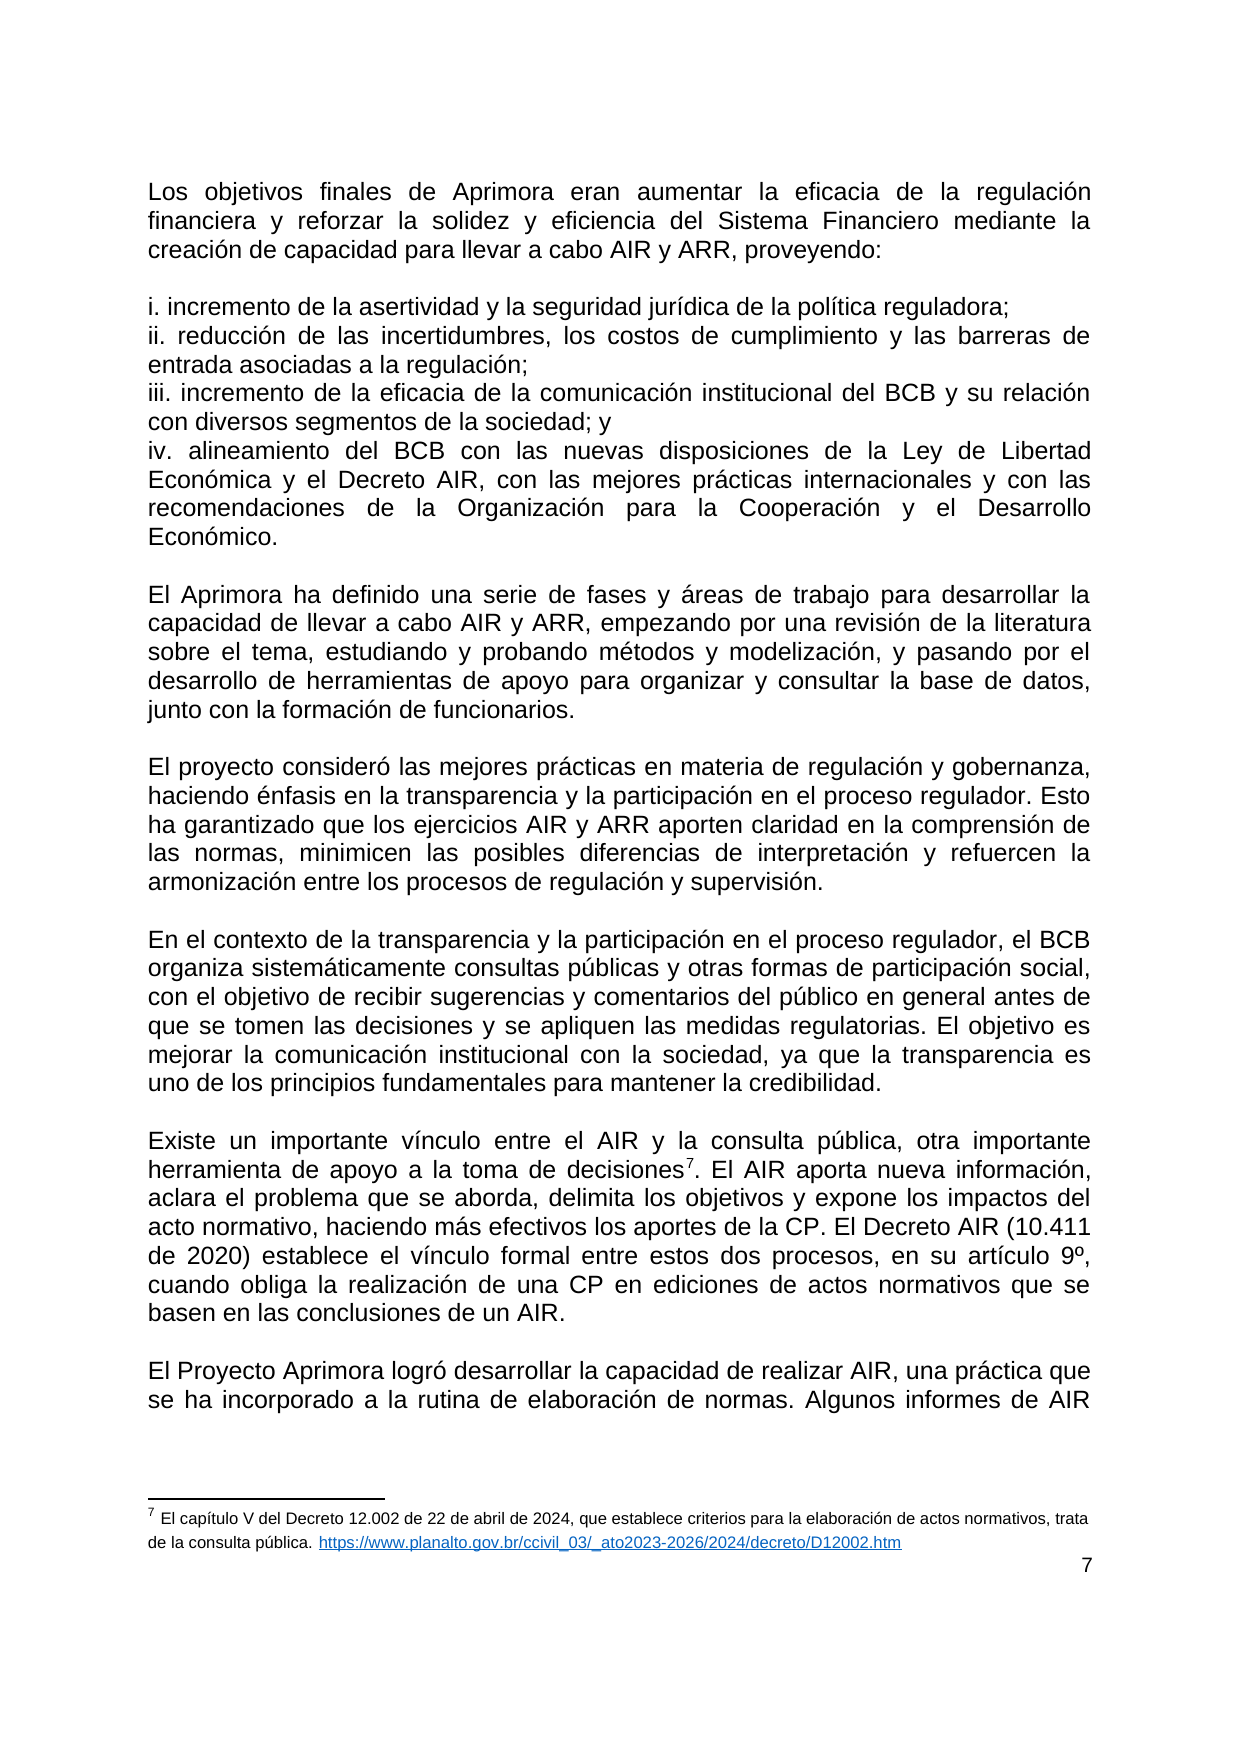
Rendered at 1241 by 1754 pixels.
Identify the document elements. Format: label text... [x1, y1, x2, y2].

text i. incremento de la asertividad y la seguridad jurídica de la política reguladora; [148, 292, 1092, 321]
text En el contexto de la transparencia y la participación en el proceso regulador, el BCB organiza sistemáticamente consultas públicas y otras formas de participación social, con el objetivo de recibir sugerencias y comentarios del público en general antes de que se tomen las decisiones y se apliquen las medidas regulatorias. El objetivo es mejorar la comunicación institucional con la sociedad, ya que la transparencia es uno de los principios fundamentales para mantener la credibilidad. [148, 925, 1092, 1097]
text iii. incremento de la eficacia de la comunicación institucional del BCB y su relación con diversos segmentos de la sociedad; y [148, 378, 1092, 436]
text El Aprimora ha definido una serie de fases y áreas de trabajo para desarrollar la capacidad de llevar a cabo AIR y ARR, empezando por una revisión de la literatura sobre el tema, estudiando y probando métodos y modelización, y pasando por el desarrollo de herramientas de apoyo para organizar y consultar la base de datos, junto con la formación de funcionarios. [148, 580, 1092, 723]
text ii. reducción de las incertidumbres, los costos de cumplimiento y las barreras de entrada asociadas a la regulación; [148, 321, 1092, 378]
text Los objetivos finales de Aprimora eran aumentar la eficacia de la regulación financiera y reforzar la solidez y eficiencia del Sistema Financiero mediante la creación de capacidad para llevar a cabo AIR y ARR, proveyendo: [148, 177, 1092, 263]
text iv. alineamiento del BCB con las nuevas disposiciones de la Ley de Libertad Económica y el Decreto AIR, con las mejores prácticas internacionales y con las recomendaciones de la Organización para la Cooperación y el Desarrollo Económico. [148, 436, 1092, 551]
text Existe un importante vínculo entre el AIR y la consulta pública, otra importante herramienta de apoyo a la toma de decisiones. El AIR aporta nueva información, aclara el problema que se aborda, delimita los objetivos y expone los impactos del acto normativo, haciendo más efectivos los aportes de la CP. El Decreto AIR (10.411 de 2020) establece el vínculo formal entre estos dos procesos, en su artículo 9º, cuando obliga la realización de una CP en ediciones de actos normativos que se basen en las conclusiones de un AIR. [148, 1126, 1092, 1327]
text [148, 1356, 1092, 1413]
text El proyecto consideró las mejores prácticas en materia de regulación y gobernanza, haciendo énfasis en la transparencia y la participación en el proceso regulador. Esto ha garantizado que los ejercicios AIR y ARR aporten claridad en la comprensión de las normas, minimicen las posibles diferencias de interpretación y refuercen la armonización entre los procesos de regulación y supervisión. [148, 752, 1092, 896]
